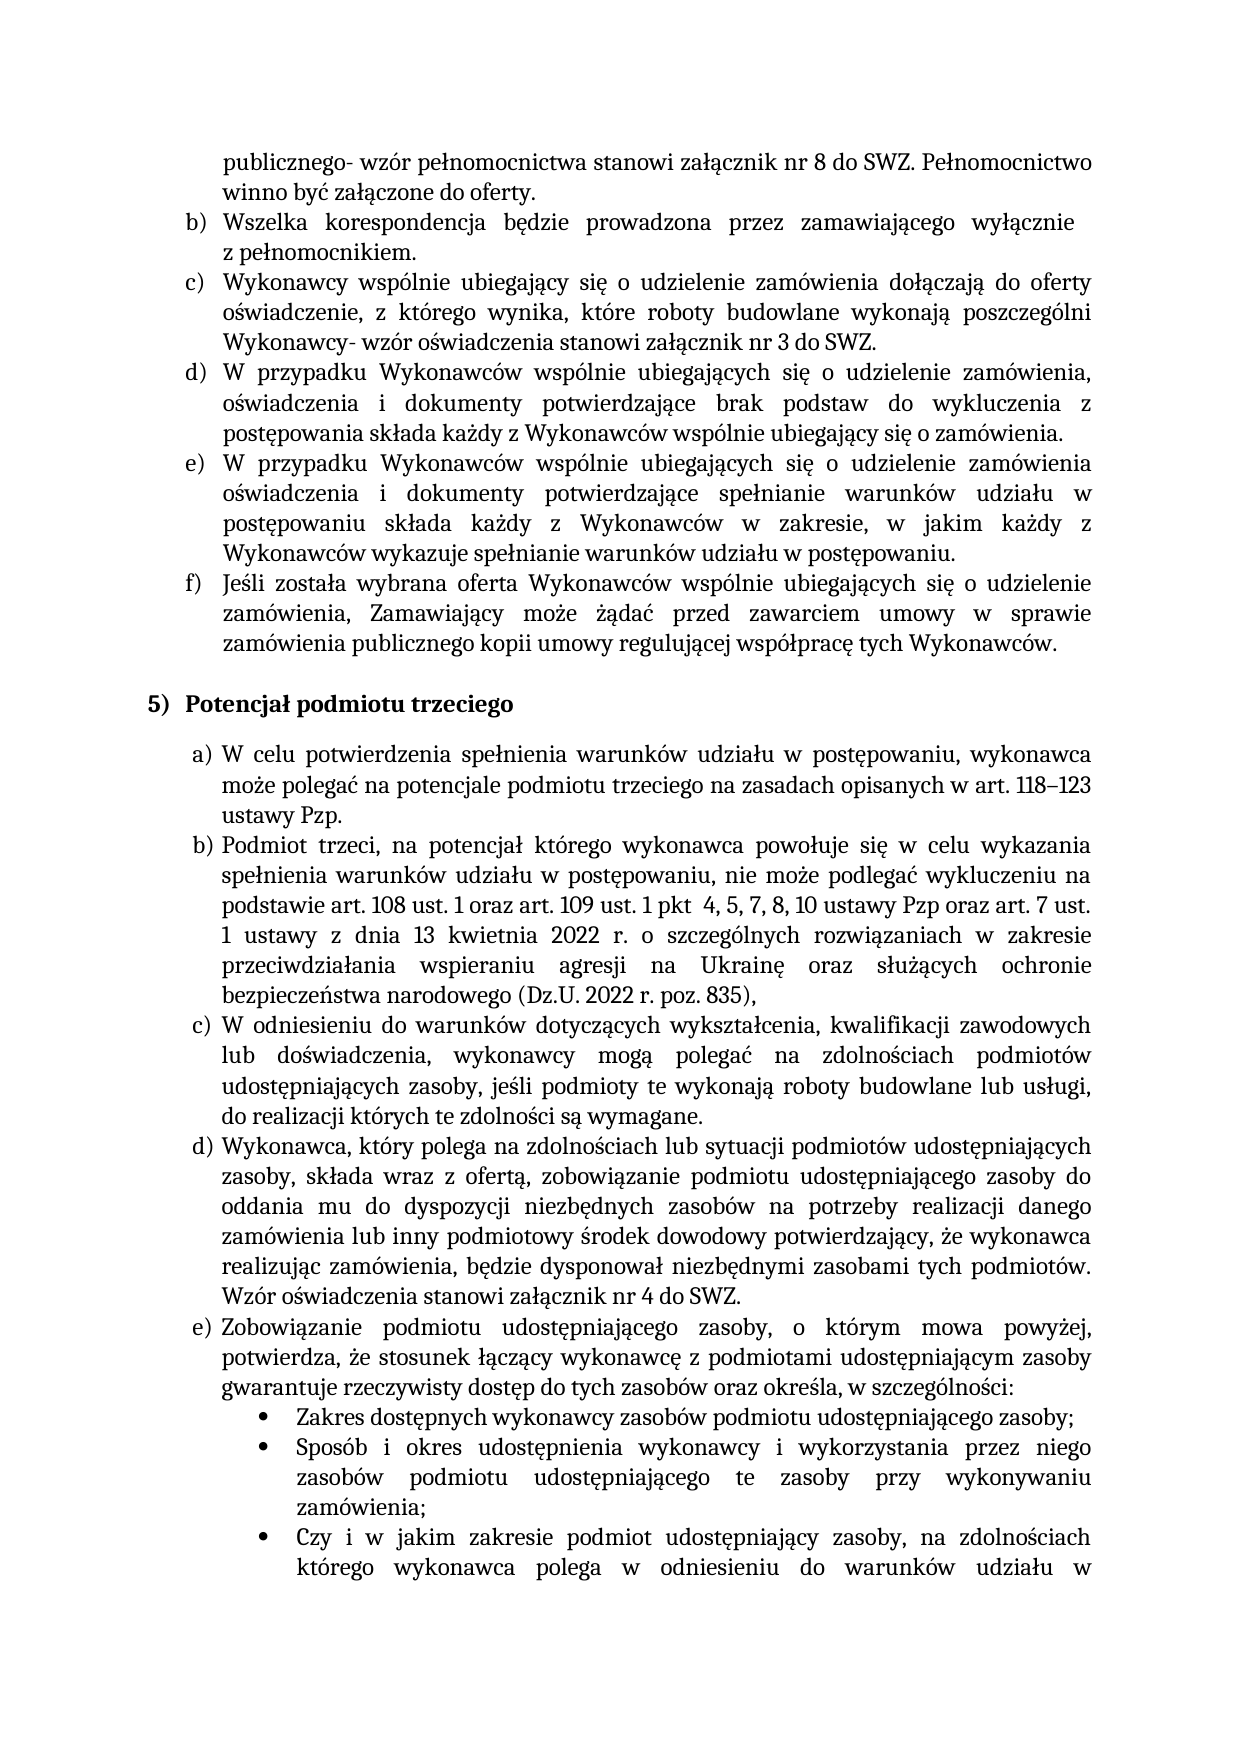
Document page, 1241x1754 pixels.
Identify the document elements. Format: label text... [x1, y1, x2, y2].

list W przypadku Wykonawców wspólnie ubiegających się o udzielenie zamówienia oświadczenia i dokumenty potwierdzające spełnianie warunków udziału w postępowaniu składa każdy z Wykonawców w zakresie, w jakim każdy z Wykonawców wykazuje spełnianie warunków udziału w postępowaniu. [185, 449, 1093, 568]
list Wszelka korespondencja będzie prowadzona przez zamawiającego wyłącznie z pełnomocnikiem. [185, 208, 1093, 267]
list Podmiot trzeci, na potencjał którego wykonawca powołuje się w celu wykazania spełnienia warunków udziału w postępowaniu, nie może podlegać wykluczeniu na podstawie art. 108 ust. 1 oraz art. 109 ust. 1 pkt 4, 5, 7, 8, 10 ustawy Pzp oraz art. 7 ust. 1 ustawy z dnia 13 kwietnia 2022 r. o szczególnych rozwiązaniach w zakresie przeciwdziałania wspieraniu agresji na Ukrainę oraz służących ochronie bezpieczeństwa narodowego (Dz.U. 2022 r. poz. 835), [192, 831, 1093, 1010]
list Wykonawca, który polega na zdolnościach lub sytuacji podmiotów udostępniających zasoby, składa wraz z ofertą, zobowiązanie podmiotu udostępniającego zasoby do oddania mu do dyspozycji niezbędnych zasobów na potrzeby realizacji danego zamówienia lub inny podmiotowy środek dowodowy potwierdzający, że wykonawca realizując zamówienia, będzie dysponował niezbędnymi zasobami tych podmiotów. Wzór oświadczenia stanowi załącznik nr 4 do SWZ. [192, 1132, 1093, 1311]
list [259, 1523, 1093, 1582]
list Zakres dostępnych wykonawcy zasobów podmiotu udostępniającego zasoby; [259, 1403, 1093, 1431]
list Sposób i okres udostępnienia wykonawcy i wykorzystania przez niego zasobów podmiotu udostępniającego te zasoby przy wykonywaniu zamówienia; [259, 1433, 1093, 1522]
list Potencjał podmiotu trzeciego [148, 689, 1093, 718]
list W celu potwierdzenia spełnienia warunków udziału w postępowaniu, wykonawca może polegać na potencjale podmiotu trzeciego na zasadach opisanych w art. 118–123 ustawy Pzp. [192, 740, 1093, 829]
list W odniesieniu do warunków dotyczących wykształcenia, kwalifikacji zawodowych lub doświadczenia, wykonawcy mogą polegać na zdolnościach podmiotów udostępniających zasoby, jeśli podmioty te wykonają roboty budowlane lub usługi, do realizacji których te zdolności są wymagane. [192, 1011, 1093, 1130]
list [185, 148, 1093, 206]
list Zobowiązanie podmiotu udostępniającego zasoby, o którym mowa powyżej, potwierdza, że stosunek łączący wykonawcę z podmiotami udostępniającym zasoby gwarantuje rzeczywisty dostęp do tych zasobów oraz określa, w szczególności: [192, 1312, 1093, 1401]
list Wykonawcy wspólnie ubiegający się o udzielenie zamówienia dołączają do oferty oświadczenie, z którego wynika, które roboty budowlane wykonają poszczególni Wykonawcy- wzór oświadczenia stanowi załącznik nr 3 do SWZ. [185, 268, 1093, 357]
list Jeśli została wybrana oferta Wykonawców wspólnie ubiegających się o udzielenie zamówienia, Zamawiający może żądać przed zawarciem umowy w sprawie zamówienia publicznego kopii umowy regulującej współpracę tych Wykonawców. [185, 569, 1093, 658]
list W przypadku Wykonawców wspólnie ubiegających się o udzielenie zamówienia, oświadczenia i dokumenty potwierdzające brak podstaw do wykluczenia z postępowania składa każdy z Wykonawców wspólnie ubiegający się o zamówienia. [185, 358, 1093, 447]
